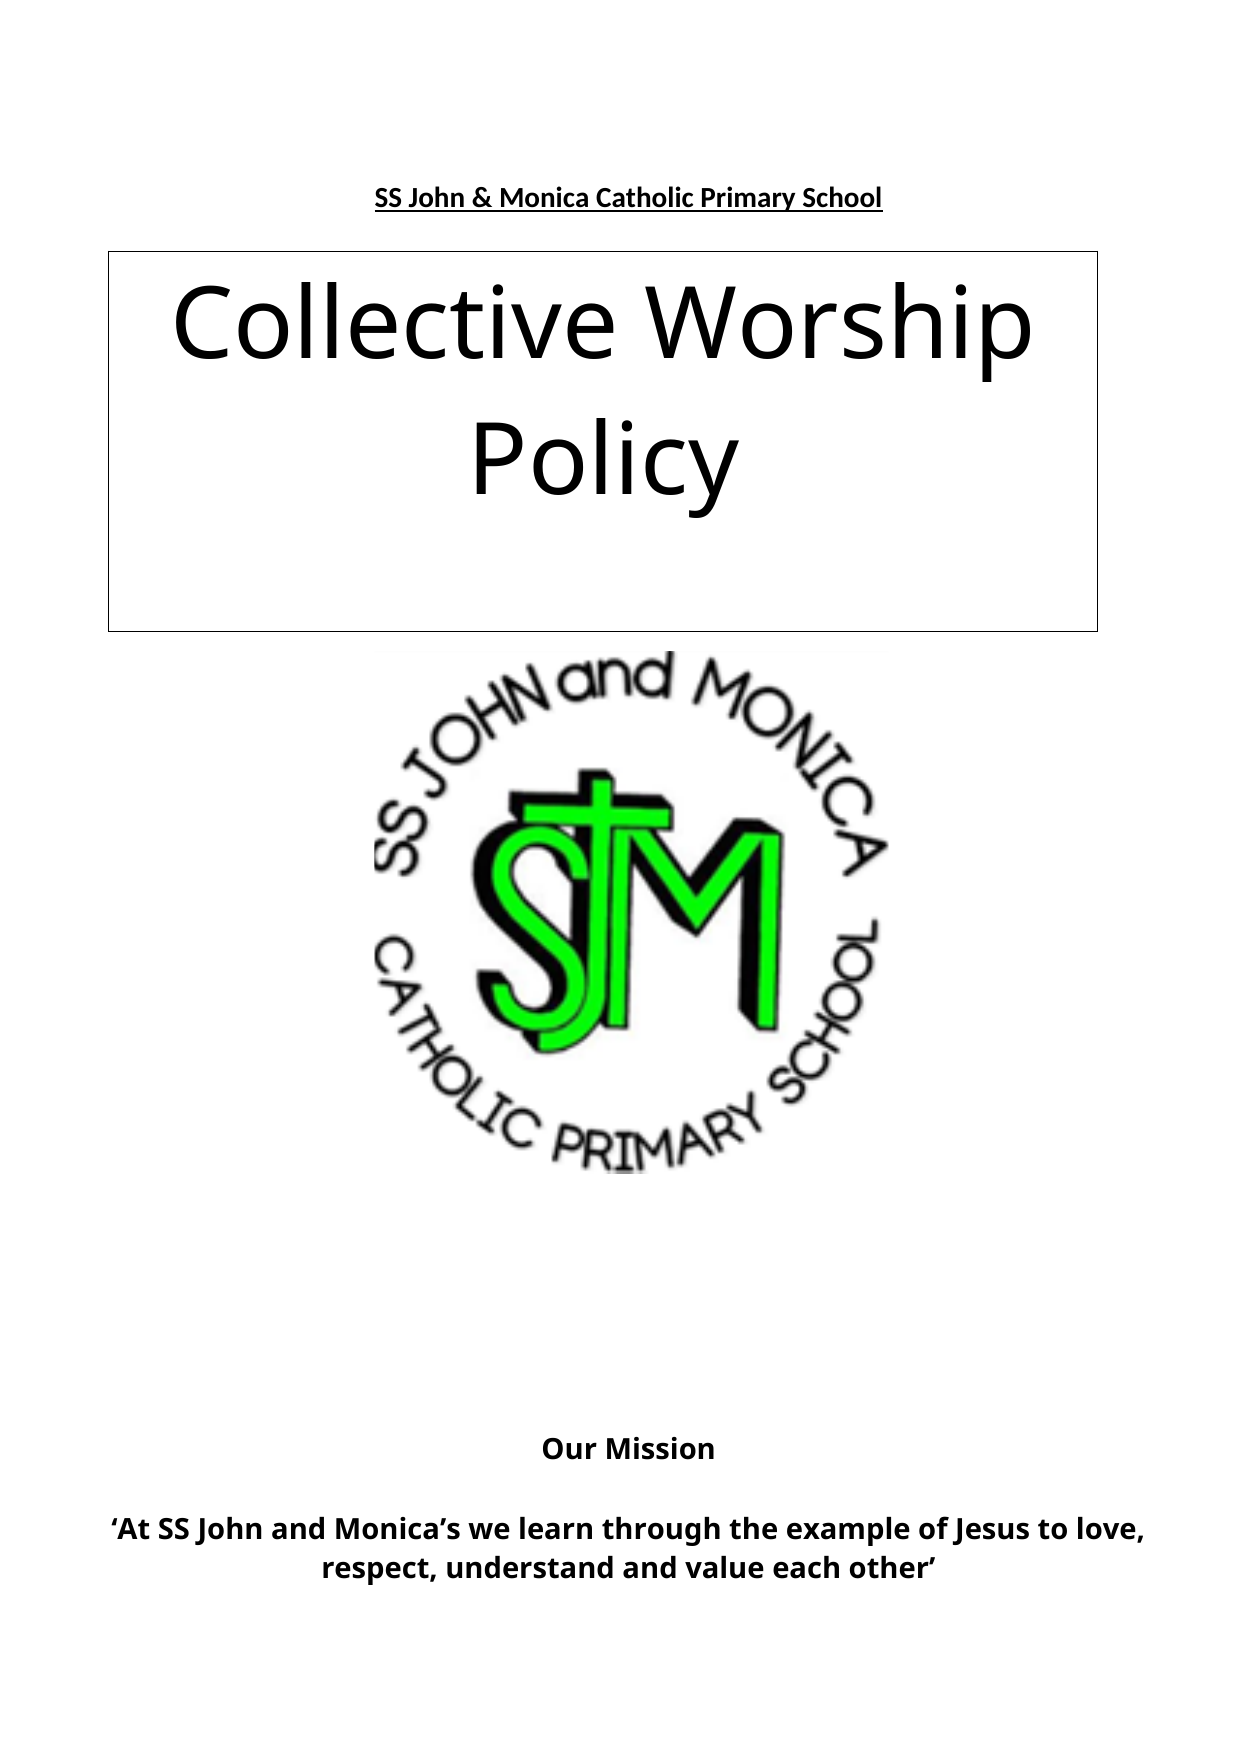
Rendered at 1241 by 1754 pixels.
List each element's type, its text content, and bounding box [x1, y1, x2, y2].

picture [370, 651, 888, 1169]
table_header Collective Worship Policy [109, 252, 1097, 631]
text SS John & Monica Catholic Primary School [108, 179, 1148, 215]
text ‘At SS John and Monica’s we learn through the example of Jesus to love, respect, understand and value each other’ [108, 1508, 1148, 1587]
text Our Mission [108, 1429, 1148, 1468]
